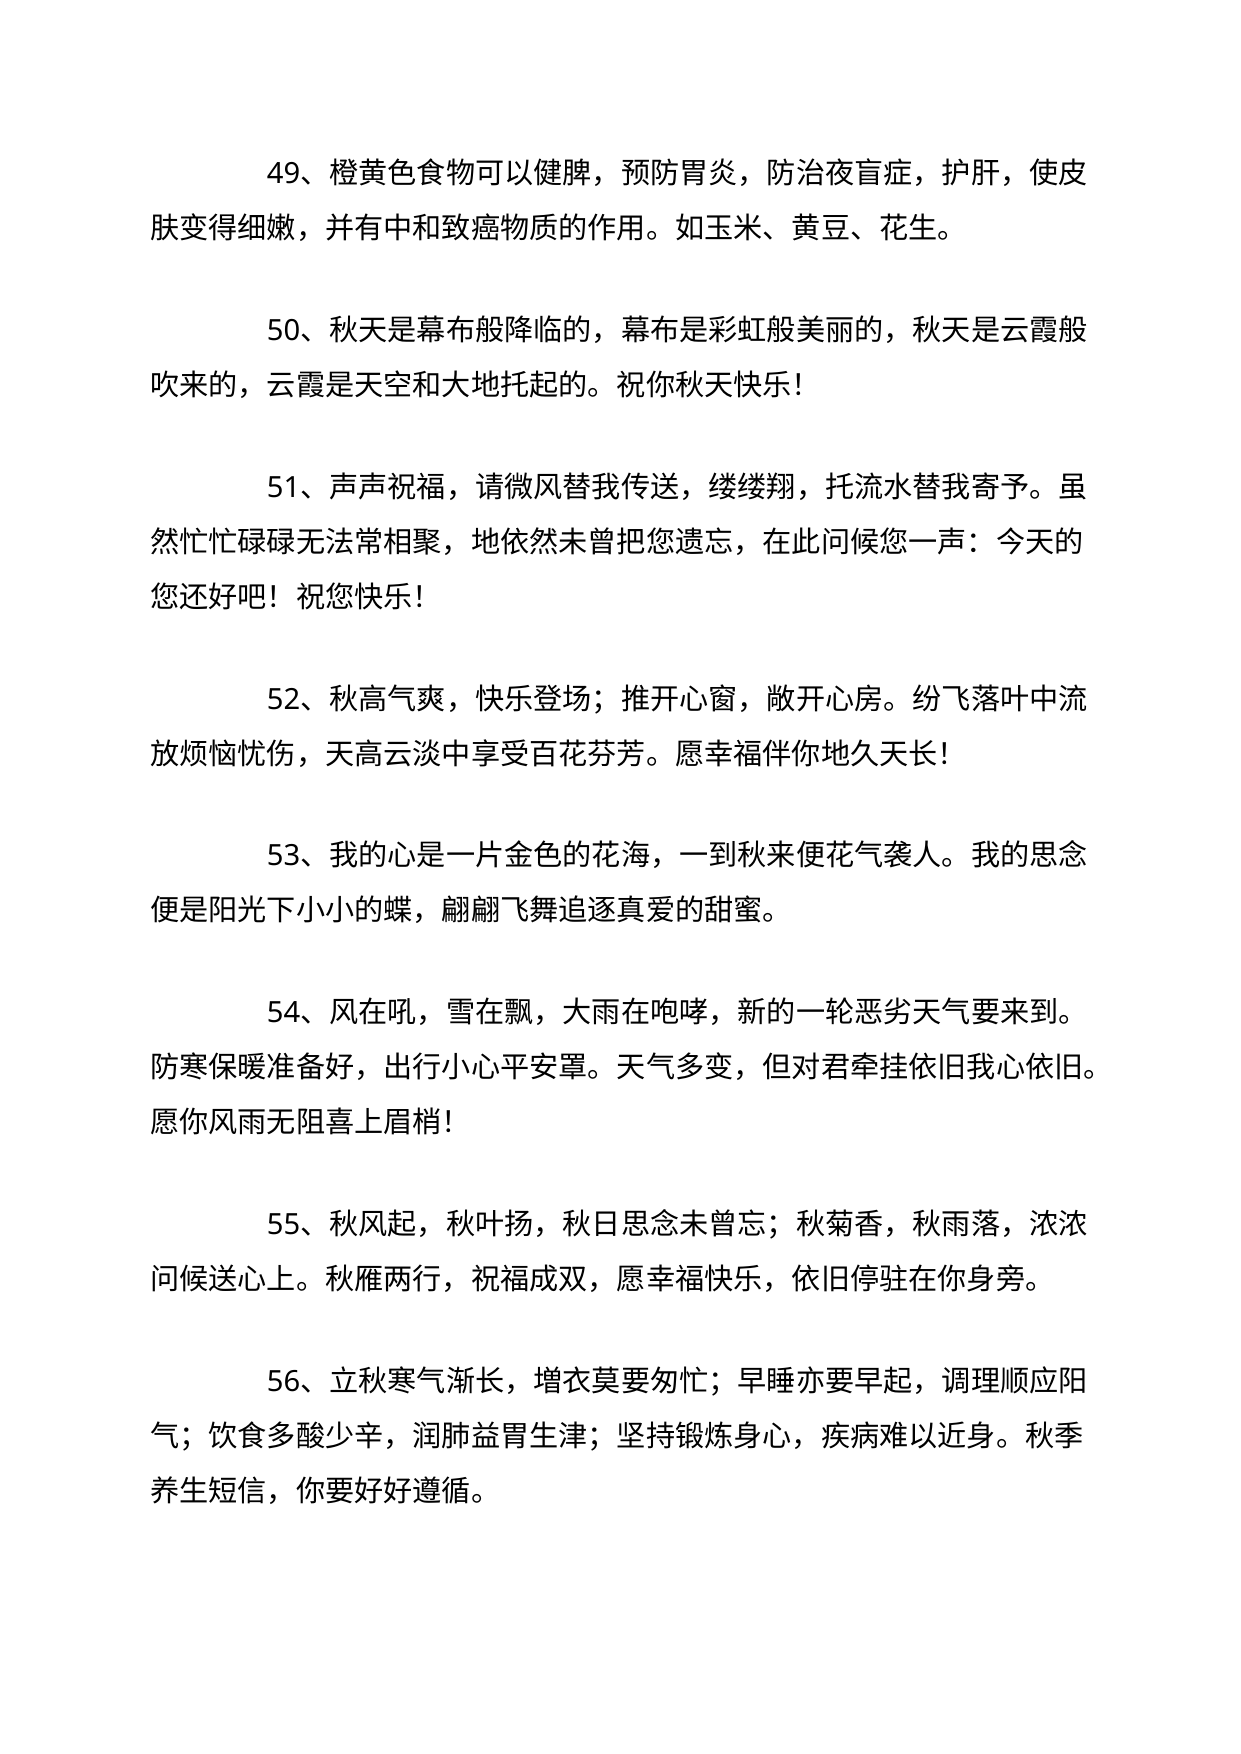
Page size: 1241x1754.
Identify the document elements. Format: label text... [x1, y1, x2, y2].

text 51、声声祝福，请微风替我传送，缕缕翔，托流水替我寄予。虽然忙忙碌碌无法常相聚，地依然未曾把您遗忘，在此问候您一声：今天的您还好吧！祝您快乐！ [150, 463, 1090, 616]
text 55、秋风起，秋叶扬，秋日思念未曾忘；秋菊香，秋雨落，浓浓问候送心上。秋雁两行，祝福成双，愿幸福快乐，依旧停驻在你身旁。 [150, 1200, 1090, 1298]
text 53、我的心是一片金色的花海，一到秋来便花气袭人。我的思念便是阳光下小小的蝶，翩翩飞舞追逐真爱的甜蜜。 [150, 832, 1090, 929]
text 49、橙黄色食物可以健脾，预防胃炎，防治夜盲症，护肝，使皮肤变得细嫩，并有中和致癌物质的作用。如玉米、黄豆、花生。 [150, 150, 1090, 247]
text 56、立秋寒气渐长，増衣莫要匆忙；早睡亦要早起，调理顺应阳气；饮食多酸少辛，润肺益胃生津；坚持锻炼身心，疾病难以近身。秋季养生短信，你要好好遵循。 [150, 1357, 1090, 1509]
text 52、秋高气爽，快乐登场；推开心窗，敞开心房。纷飞落叶中流放烦恼忧伤，天高云淡中享受百花芬芳。愿幸福伴你地久天长！ [150, 675, 1090, 772]
text 50、秋天是幕布般降临的，幕布是彩虹般美丽的，秋天是云霞般吹来的，云霞是天空和大地托起的。祝你秋天快乐！ [150, 307, 1090, 404]
text 54、风在吼，雪在飘，大雨在咆哮，新的一轮恶劣天气要来到。防寒保暖准备好，出行小心平安罩。天气多变，但对君牵挂依旧我心依旧。愿你风雨无阻喜上眉梢！ [150, 989, 1090, 1141]
